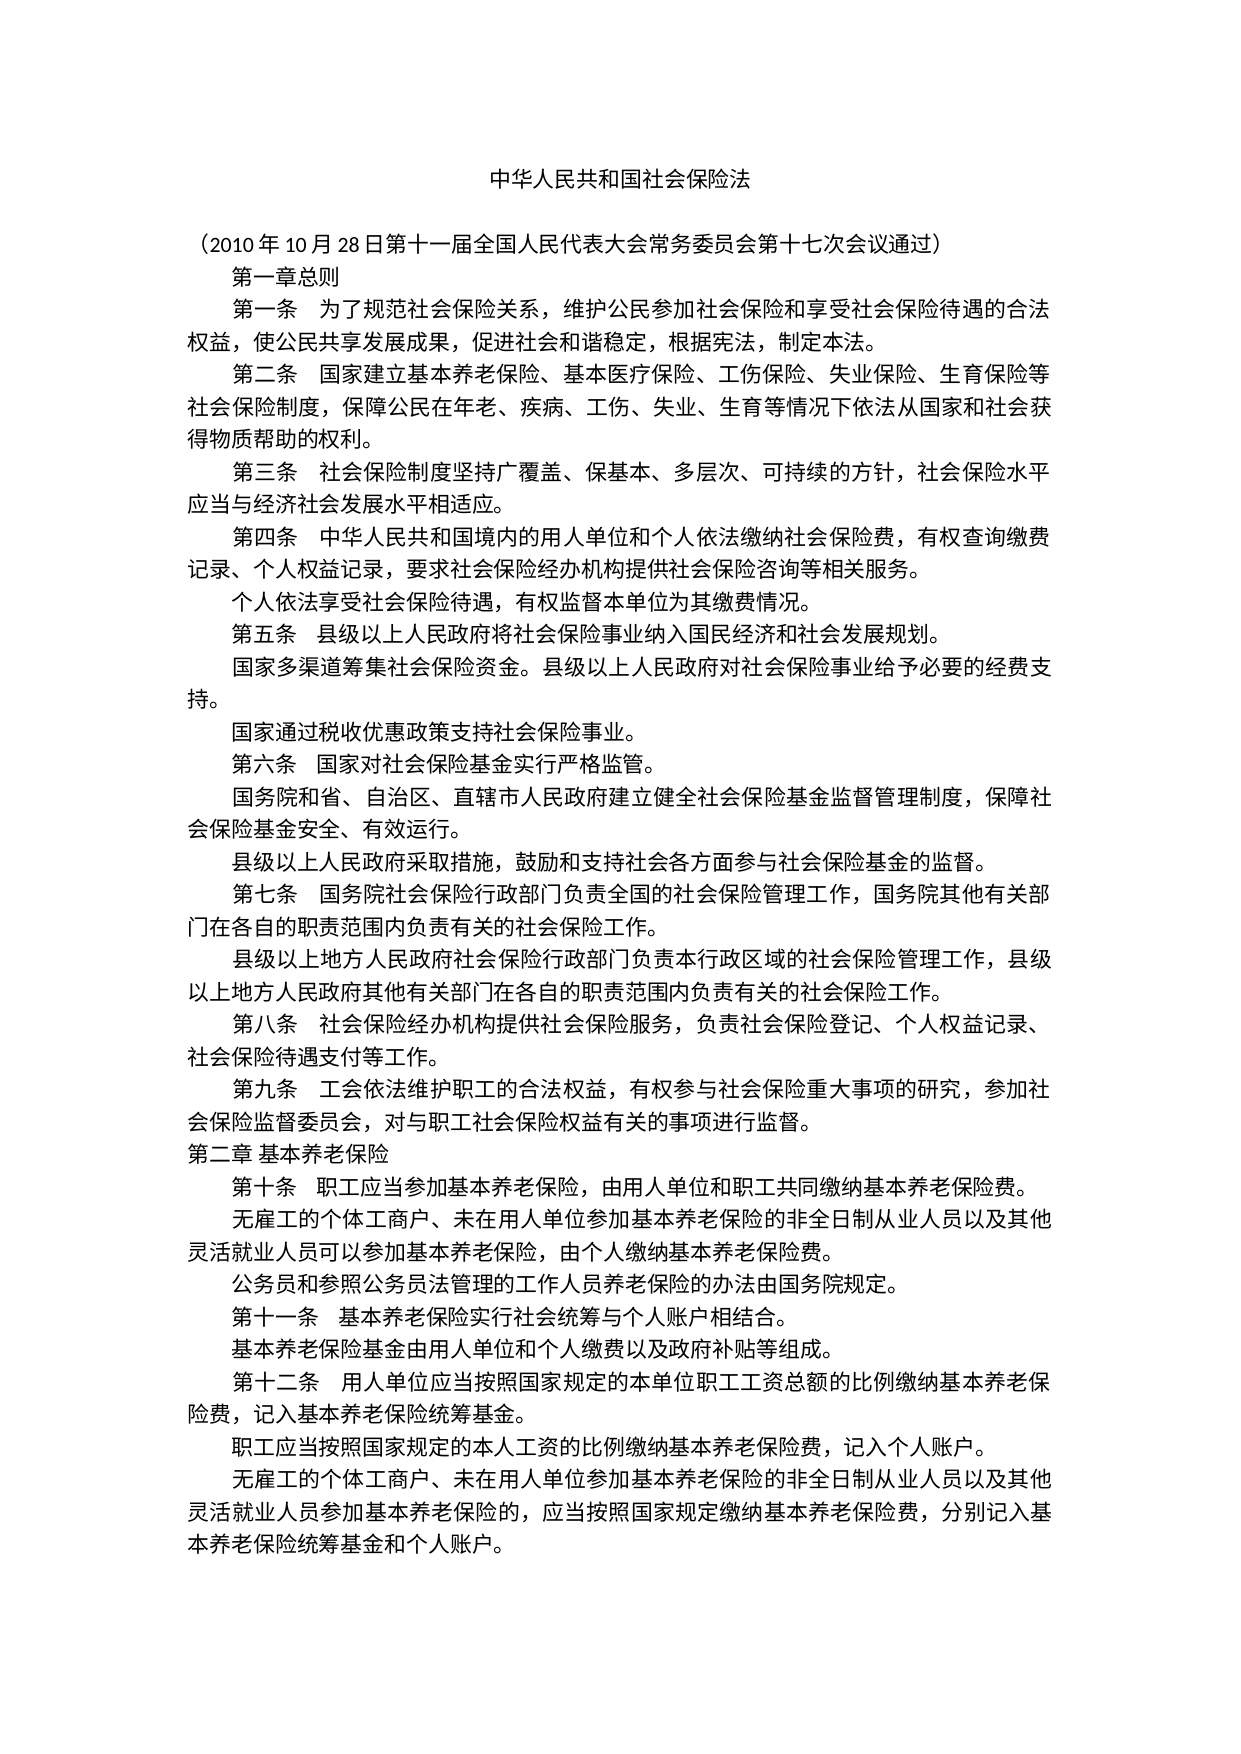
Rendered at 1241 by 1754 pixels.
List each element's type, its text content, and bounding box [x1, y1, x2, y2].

text 第十二条 用人单位应当按照国家规定的本单位职工工资总额的比例缴纳基本养老保险费，记入基本养老保险统筹基金。 [187, 1364, 1053, 1429]
text 县级以上人民政府采取措施，鼓励和支持社会各方面参与社会保险基金的监督。 [187, 844, 1053, 877]
text 第一章总则 [187, 259, 1053, 292]
text 基本养老保险基金由用人单位和个人缴费以及政府补贴等组成。 [187, 1332, 1053, 1364]
text 职工应当按照国家规定的本人工资的比例缴纳基本养老保险费，记入个人账户。 [187, 1429, 1053, 1462]
text 县级以上地方人民政府社会保险行政部门负责本行政区域的社会保险管理工作，县级以上地方人民政府其他有关部门在各自的职责范围内负责有关的社会保险工作。 [187, 942, 1053, 1007]
text 国务院和省、自治区、直辖市人民政府建立健全社会保险基金监督管理制度，保障社会保险基金安全、有效运行。 [187, 779, 1053, 844]
text 第九条 工会依法维护职工的合法权益，有权参与社会保险重大事项的研究，参加社会保险监督委员会，对与职工社会保险权益有关的事项进行监督。 [187, 1072, 1053, 1137]
text 无雇工的个体工商户、未在用人单位参加基本养老保险的非全日制从业人员以及其他灵活就业人员参加基本养老保险的，应当按照国家规定缴纳基本养老保险费，分别记入基本养老保险统筹基金和个人账户。 [187, 1462, 1053, 1559]
text 第五条 县级以上人民政府将社会保险事业纳入国民经济和社会发展规划。 [187, 617, 1053, 649]
text 中华人民共和国社会保险法 [187, 162, 1053, 194]
text 公务员和参照公务员法管理的工作人员养老保险的办法由国务院规定。 [187, 1267, 1053, 1299]
text 国家多渠道筹集社会保险资金。县级以上人民政府对社会保险事业给予必要的经费支持。 [187, 649, 1053, 714]
text 第八条 社会保险经办机构提供社会保险服务，负责社会保险登记、个人权益记录、社会保险待遇支付等工作。 [187, 1007, 1053, 1072]
text 第二条 国家建立基本养老保险、基本医疗保险、工伤保险、失业保险、生育保险等社会保险制度，保障公民在年老、疾病、工伤、失业、生育等情况下依法从国家和社会获得物质帮助的权利。 [187, 357, 1053, 454]
text （2010年10月28日第十一届全国人民代表大会常务委员会第十七次会议通过） [187, 227, 1053, 259]
text 第三条 社会保险制度坚持广覆盖、保基本、多层次、可持续的方针，社会保险水平应当与经济社会发展水平相适应。 [187, 454, 1053, 519]
text 第十一条 基本养老保险实行社会统筹与个人账户相结合。 [187, 1299, 1053, 1332]
text 无雇工的个体工商户、未在用人单位参加基本养老保险的非全日制从业人员以及其他灵活就业人员可以参加基本养老保险，由个人缴纳基本养老保险费。 [187, 1202, 1053, 1267]
text 第七条 国务院社会保险行政部门负责全国的社会保险管理工作，国务院其他有关部门在各自的职责范围内负责有关的社会保险工作。 [187, 877, 1053, 942]
text 第六条 国家对社会保险基金实行严格监管。 [187, 747, 1053, 779]
text 第四条 中华人民共和国境内的用人单位和个人依法缴纳社会保险费，有权查询缴费记录、个人权益记录，要求社会保险经办机构提供社会保险咨询等相关服务。 [187, 519, 1053, 584]
text 第二章 基本养老保险 [187, 1137, 1053, 1169]
text 国家通过税收优惠政策支持社会保险事业。 [187, 714, 1053, 747]
text 第一条 为了规范社会保险关系，维护公民参加社会保险和享受社会保险待遇的合法权益，使公民共享发展成果，促进社会和谐稳定，根据宪法，制定本法。 [187, 292, 1053, 357]
text 个人依法享受社会保险待遇，有权监督本单位为其缴费情况。 [187, 584, 1053, 617]
text 第十条 职工应当参加基本养老保险，由用人单位和职工共同缴纳基本养老保险费。 [187, 1169, 1053, 1202]
